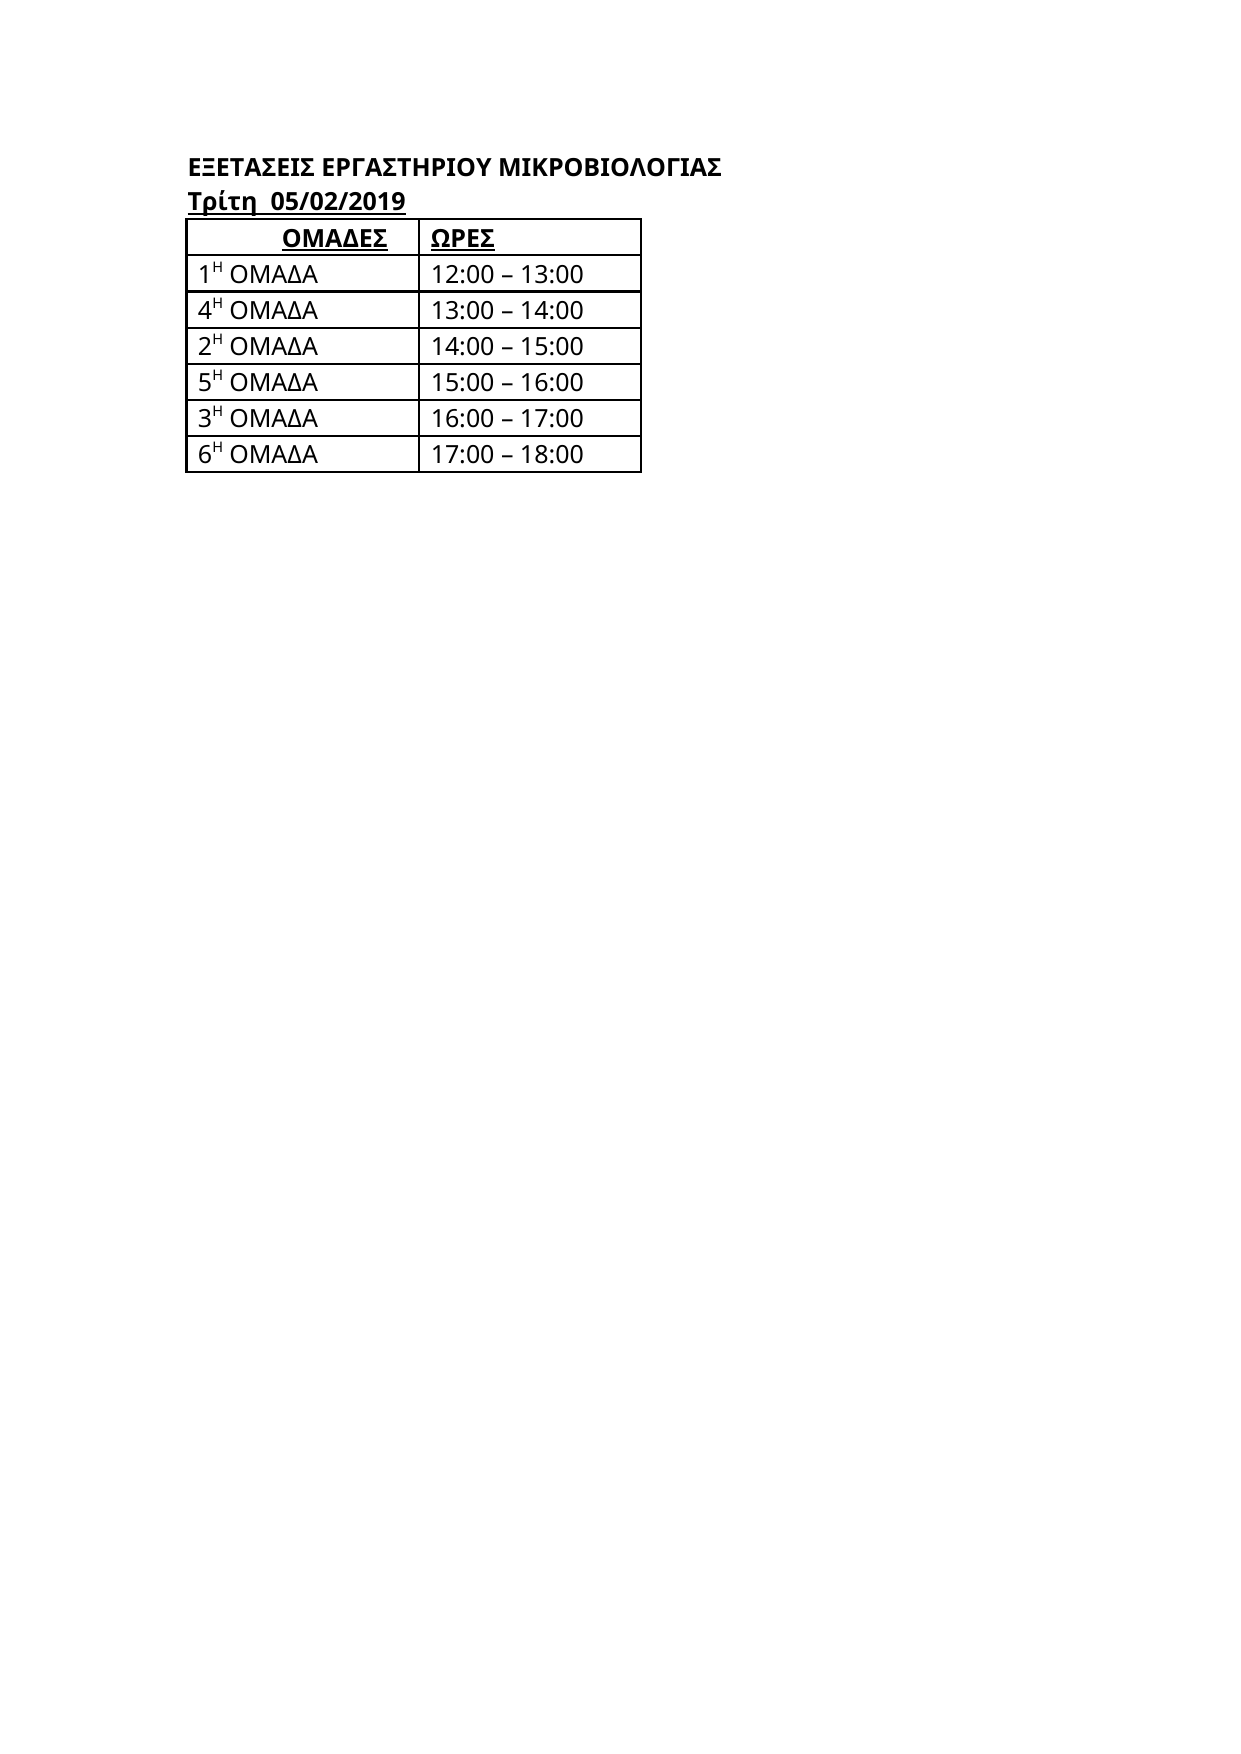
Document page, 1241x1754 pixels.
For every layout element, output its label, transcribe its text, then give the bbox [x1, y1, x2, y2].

table_cell 14:00 – 15:00 [420, 329, 640, 363]
table_header ΟΜΑΔΕΣ [188, 220, 418, 254]
table_cell 3Η ΟΜΑΔΑ [188, 401, 418, 435]
table_cell 1Η ΟΜΑΔΑ [188, 256, 418, 290]
table_cell 5Η ΟΜΑΔΑ [188, 365, 418, 399]
table_cell 17:00 – 18:00 [420, 437, 640, 471]
table_cell 16:00 – 17:00 [420, 401, 640, 435]
table_cell 6Η ΟΜΑΔΑ [188, 437, 418, 471]
table_header ΩΡΕΣ [420, 220, 640, 254]
table_cell 2Η ΟΜΑΔΑ [188, 329, 418, 363]
text ΕΞΕΤΑΣΕΙΣ ΕΡΓΑΣΤΗΡΙΟΥ ΜΙΚΡΟΒΙΟΛΟΓΙΑΣ [187, 150, 1053, 184]
table_cell 4Η ΟΜΑΔΑ [188, 293, 418, 327]
table_cell 15:00 – 16:00 [420, 365, 640, 399]
table_cell 12:00 – 13:00 [420, 256, 640, 290]
text Τρίτη 05/02/2019 [187, 184, 1053, 218]
table_cell 13:00 – 14:00 [420, 293, 640, 327]
